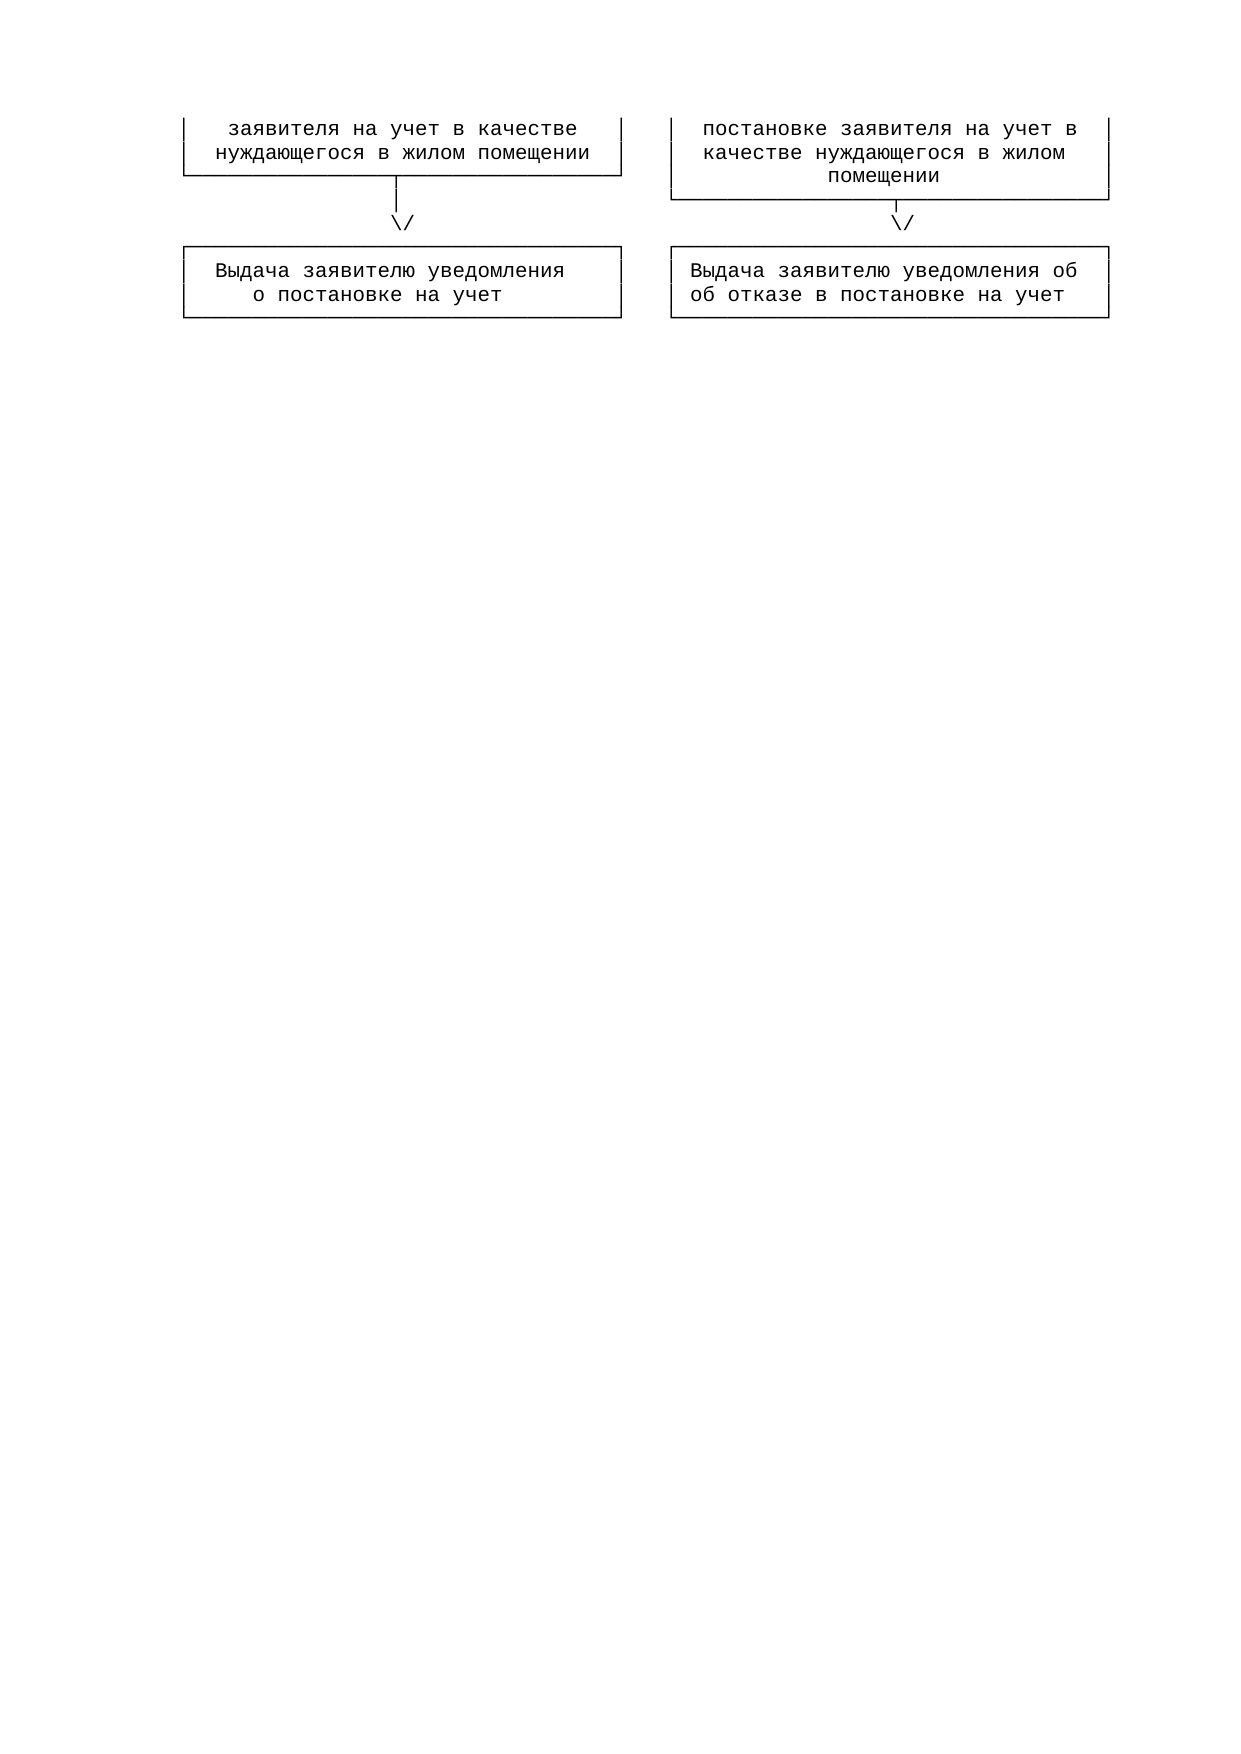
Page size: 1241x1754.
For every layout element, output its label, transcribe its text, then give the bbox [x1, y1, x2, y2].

text │ Выдача заявителю уведомления │ │ Выдача заявителю уведомления об │ [177, 260, 1152, 284]
text │ о постановке на учет │ │ об отказе в постановке на учет │ [184, 284, 621, 307]
text ┌──────────────────────────────────┐ ┌──────────────────────────────────┐ [177, 236, 1152, 260]
text │ нуждающегося в жилом помещении │ │ качестве нуждающегося в жилом │ [184, 142, 621, 165]
text \/ \/ [177, 213, 1152, 236]
text │ └─────────────────┬────────────────┘ [177, 189, 1152, 213]
text └────────────────┬─────────────────┘ │ помещении │ [177, 165, 1152, 189]
text │ нуждающегося в жилом помещении │ │ качестве нуждающегося в жилом │ [672, 142, 1108, 165]
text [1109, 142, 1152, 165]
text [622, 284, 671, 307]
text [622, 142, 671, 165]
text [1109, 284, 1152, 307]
text └──────────────────────────────────┘ └──────────────────────────────────┘ [177, 307, 1152, 331]
text │ заявителя на учет в качестве │ │ постановке заявителя на учет в │ [177, 118, 1152, 142]
text │ о постановке на учет │ │ об отказе в постановке на учет │ [672, 284, 1108, 307]
